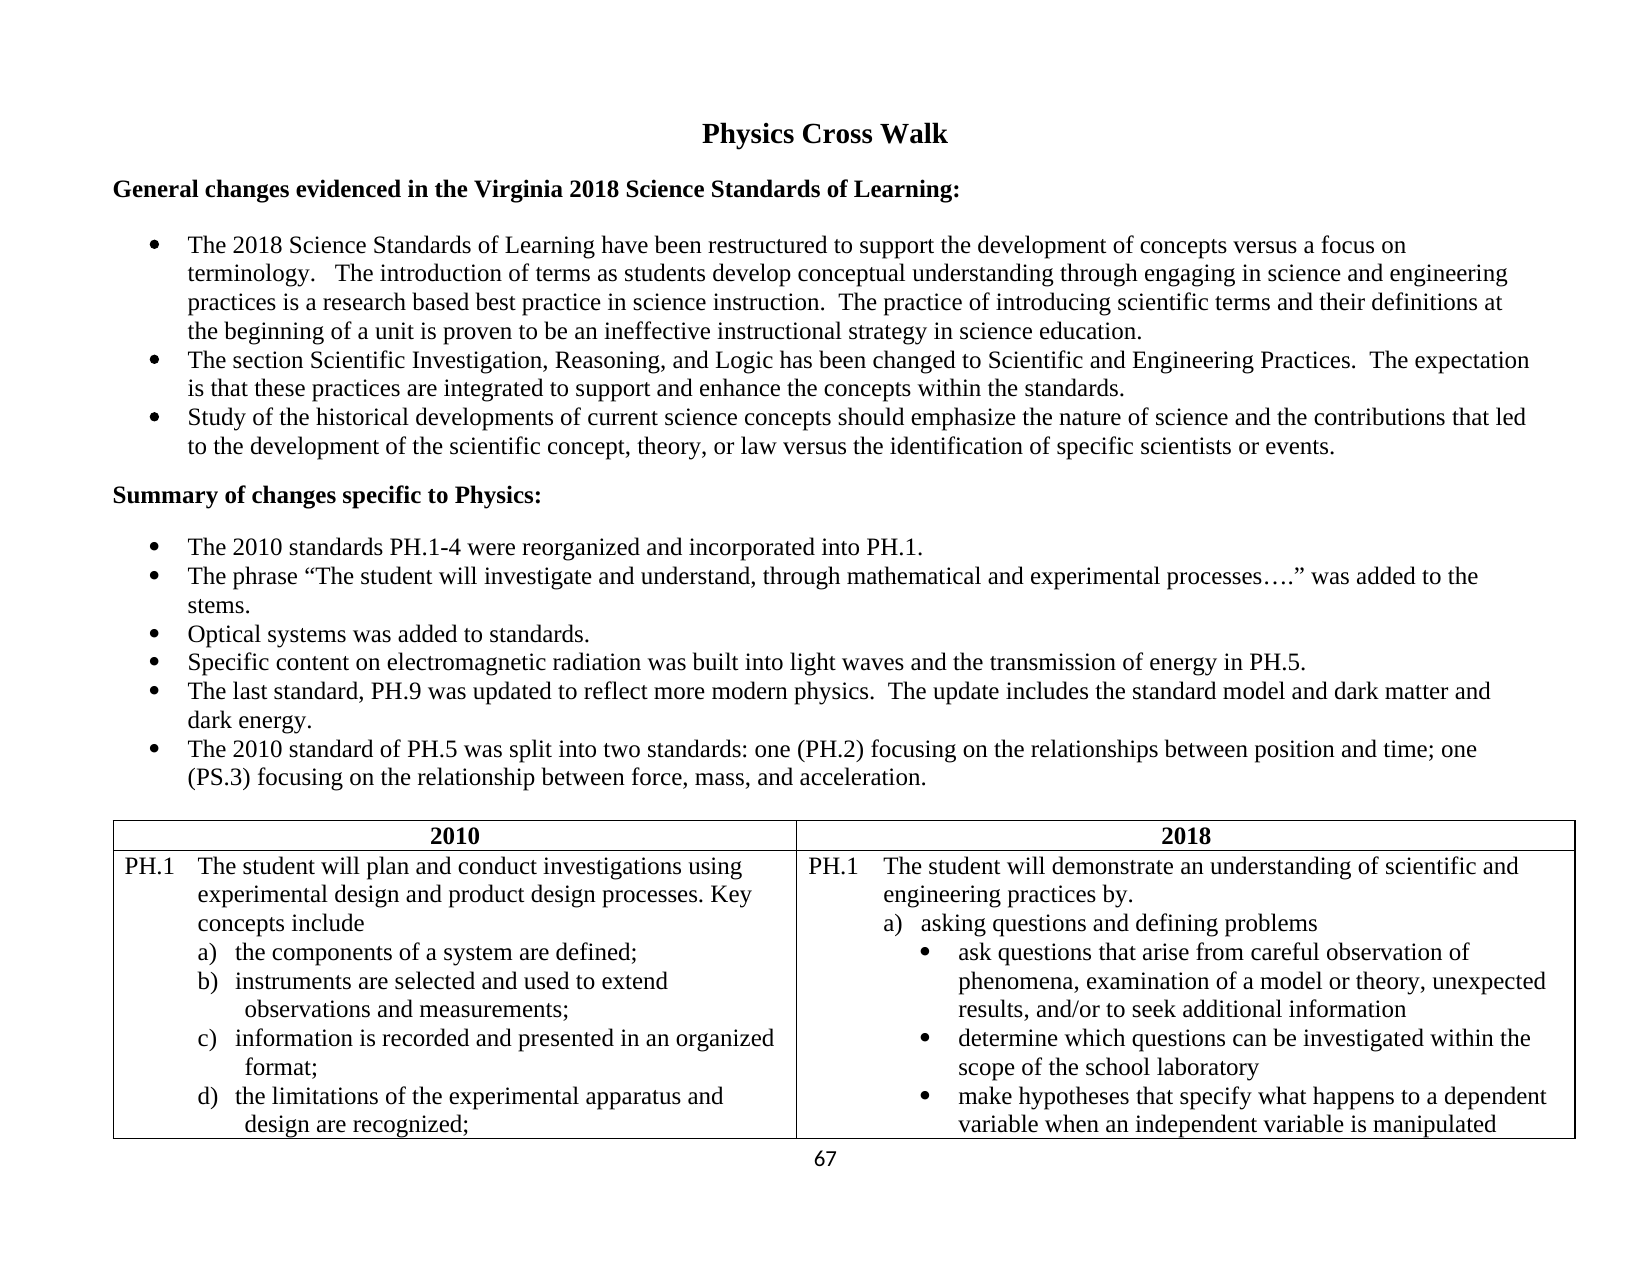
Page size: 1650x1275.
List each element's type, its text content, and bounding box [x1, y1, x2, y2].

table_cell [797, 851, 1574, 1138]
list The 2010 standards PH.1-4 were reorganized and incorporated into PH.1. [150, 532, 1537, 561]
list Specific content on electromagnetic radiation was built into light waves and the transmission of energy in PH.5. [150, 647, 1537, 676]
table_header 2018 [797, 821, 1574, 850]
list The section Scientific Investigation, Reasoning, and Logic has been changed to Scientific and Engineering Practices. The expectation is that these practices are integrated to support and enhance the concepts within the standards. [150, 345, 1537, 402]
list The phrase “The student will investigate and understand, through mathematical and experimental processes….” was added to the stems. [150, 561, 1537, 619]
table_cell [114, 851, 796, 1138]
list Optical systems was added to standards. [150, 619, 1537, 647]
list The 2018 Science Standards of Learning have been restructured to support the development of concepts versus a focus on terminology. The introduction of terms as students develop conceptual understanding through engaging in science and engineering practices is a research based best practice in science instruction. The practice of introducing scientific terms and their definitions at the beginning of a unit is proven to be an ineffective instructional strategy in science education. [150, 230, 1537, 345]
list The last standard, PH.9 was updated to reflect more modern physics. The update includes the standard model and dark matter and dark energy. [150, 676, 1537, 734]
list The 2010 standard of PH.5 was split into two standards: one (PH.2) focusing on the relationships between position and time; one (PS.3) focusing on the relationship between force, mass, and acceleration. [150, 734, 1537, 791]
text Summary of changes specific to Physics: [112, 481, 1537, 509]
table_header 2010 [114, 821, 796, 850]
subtitle Physics Cross Walk [112, 117, 1537, 150]
list Study of the historical developments of current science concepts should emphasize the nature of science and the contributions that led to the development of the scientific concept, theory, or law versus the identification of specific scientists or events. [150, 402, 1537, 460]
text General changes evidenced in the Virginia 2018 Science Standards of Learning: [112, 174, 1537, 202]
